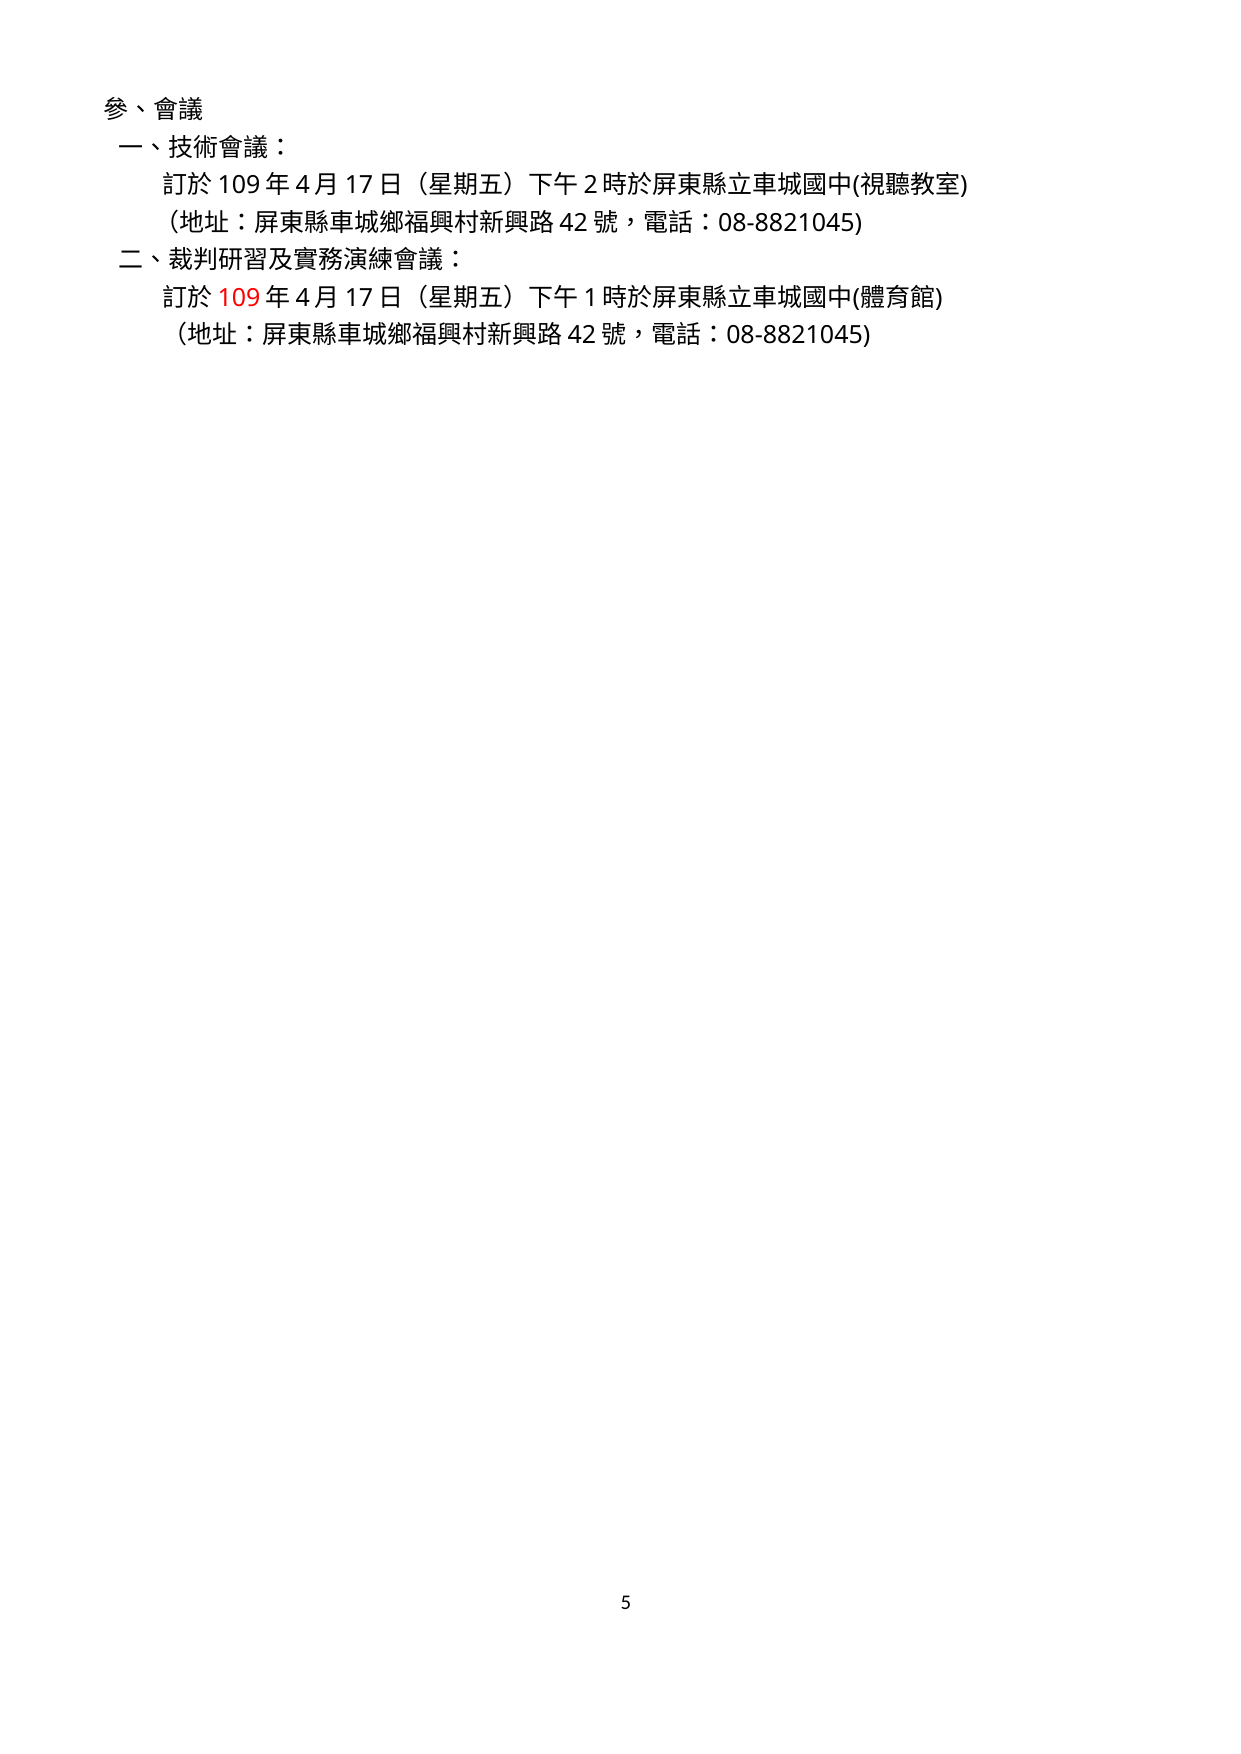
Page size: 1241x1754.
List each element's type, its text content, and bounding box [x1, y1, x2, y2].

text 訂於109年4月17日（星期五）下午2時於屏東縣立車城國中(視聽教室) [162, 164, 1137, 201]
text 參、會議 [103, 89, 1137, 126]
text 一、技術會議： [118, 126, 1137, 164]
text 訂於109年4月17日（星期五）下午1時於屏東縣立車城國中(體育館) [162, 276, 1137, 314]
text 二、裁判研習及實務演練會議： [118, 239, 1137, 276]
text （地址：屏東縣車城鄉福興村新興路42號，電話：08-8821045) [148, 201, 1137, 239]
text （地址：屏東縣車城鄉福興村新興路42號，電話：08-8821045) [162, 314, 1137, 351]
